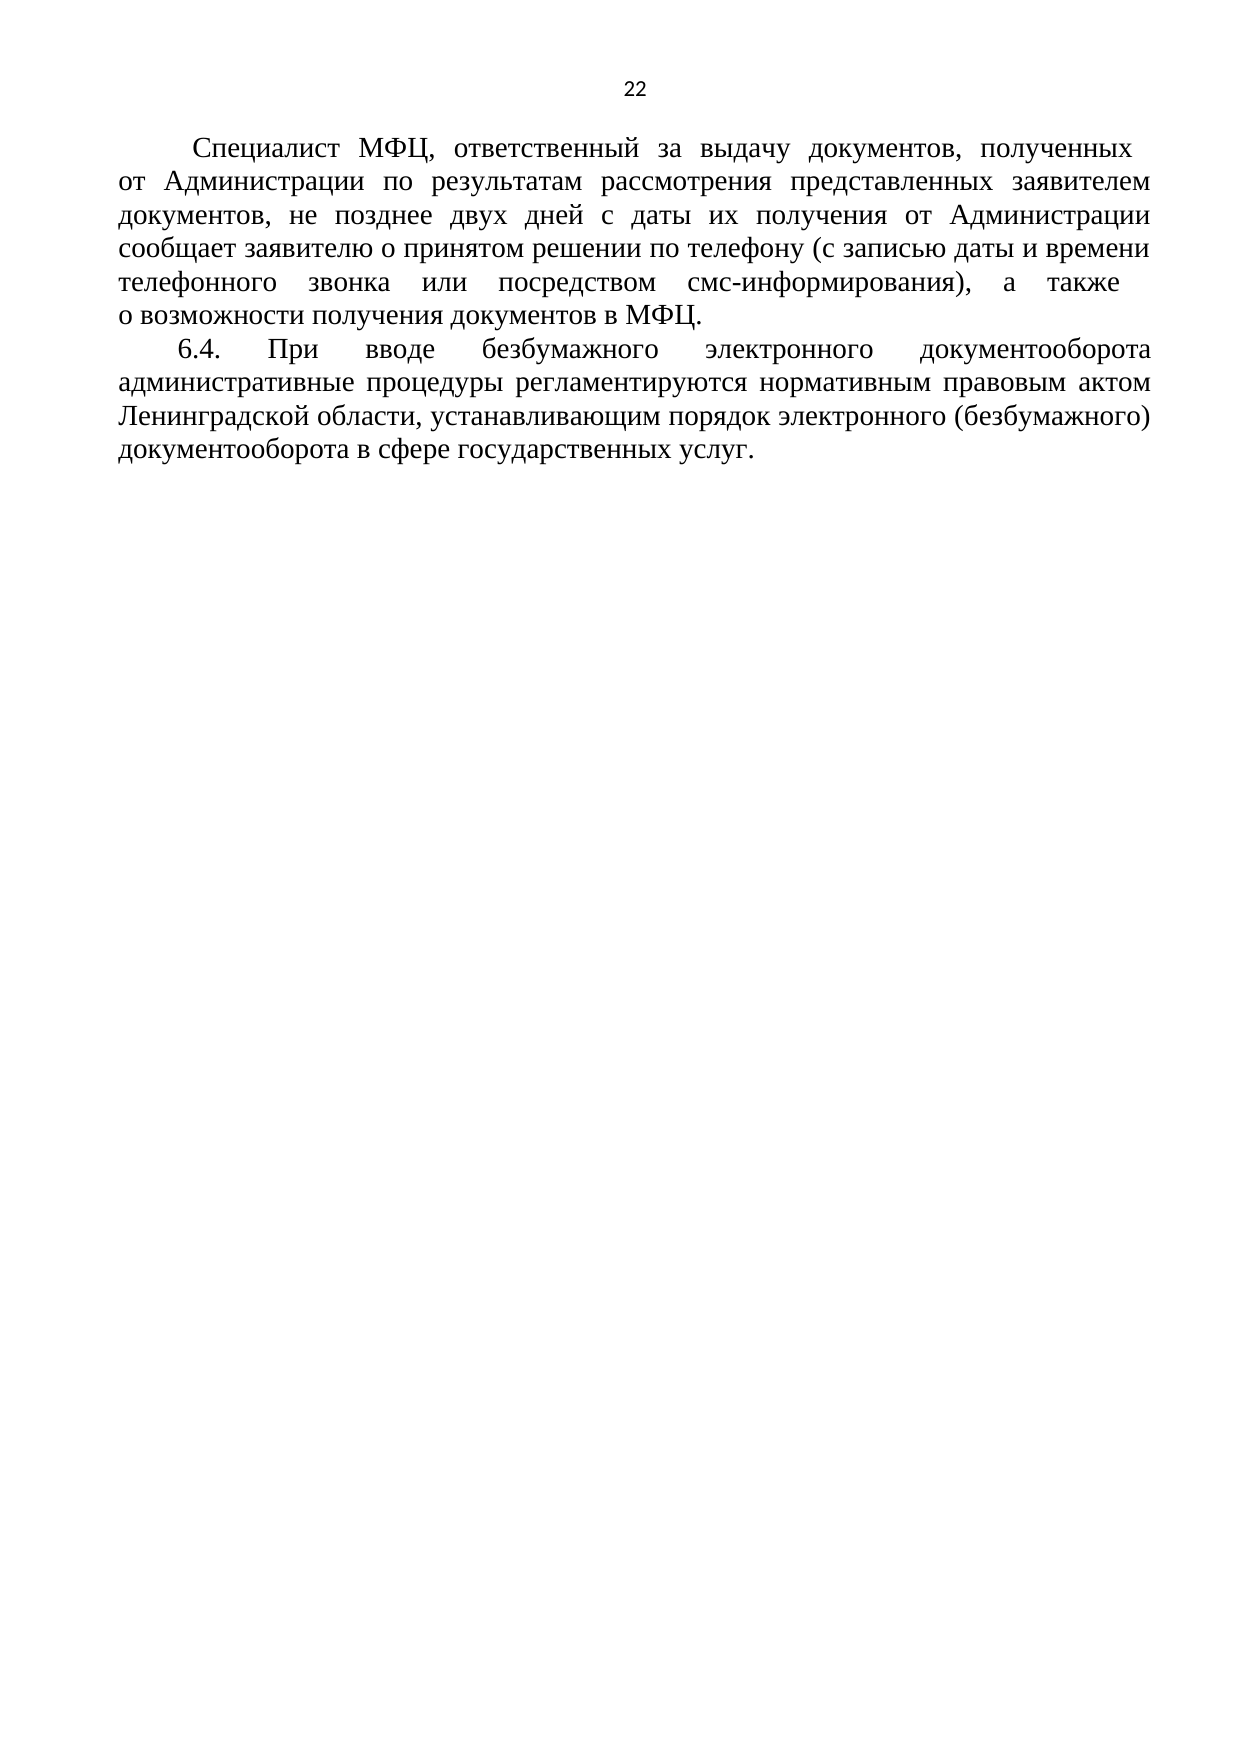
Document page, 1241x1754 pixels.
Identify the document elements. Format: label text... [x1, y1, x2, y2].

text Специалист МФЦ, ответственный за выдачу документов, полученных от Администрации по результатам рассмотрения представленных заявителем документов, не позднее двух дней с даты их получения от Администрации сообщает заявителю о принятом решении по телефону (с записью даты и времени телефонного звонка или посредством смс-информирования), а также о возможности получения документов в МФЦ. [118, 130, 1152, 331]
text 6.4. При вводе безбумажного электронного документооборота административные процедуры регламентируются нормативным правовым актом Ленинградской области, устанавливающим порядок электронного (безбумажного) документооборота в сфере государственных услуг. [118, 331, 1152, 465]
